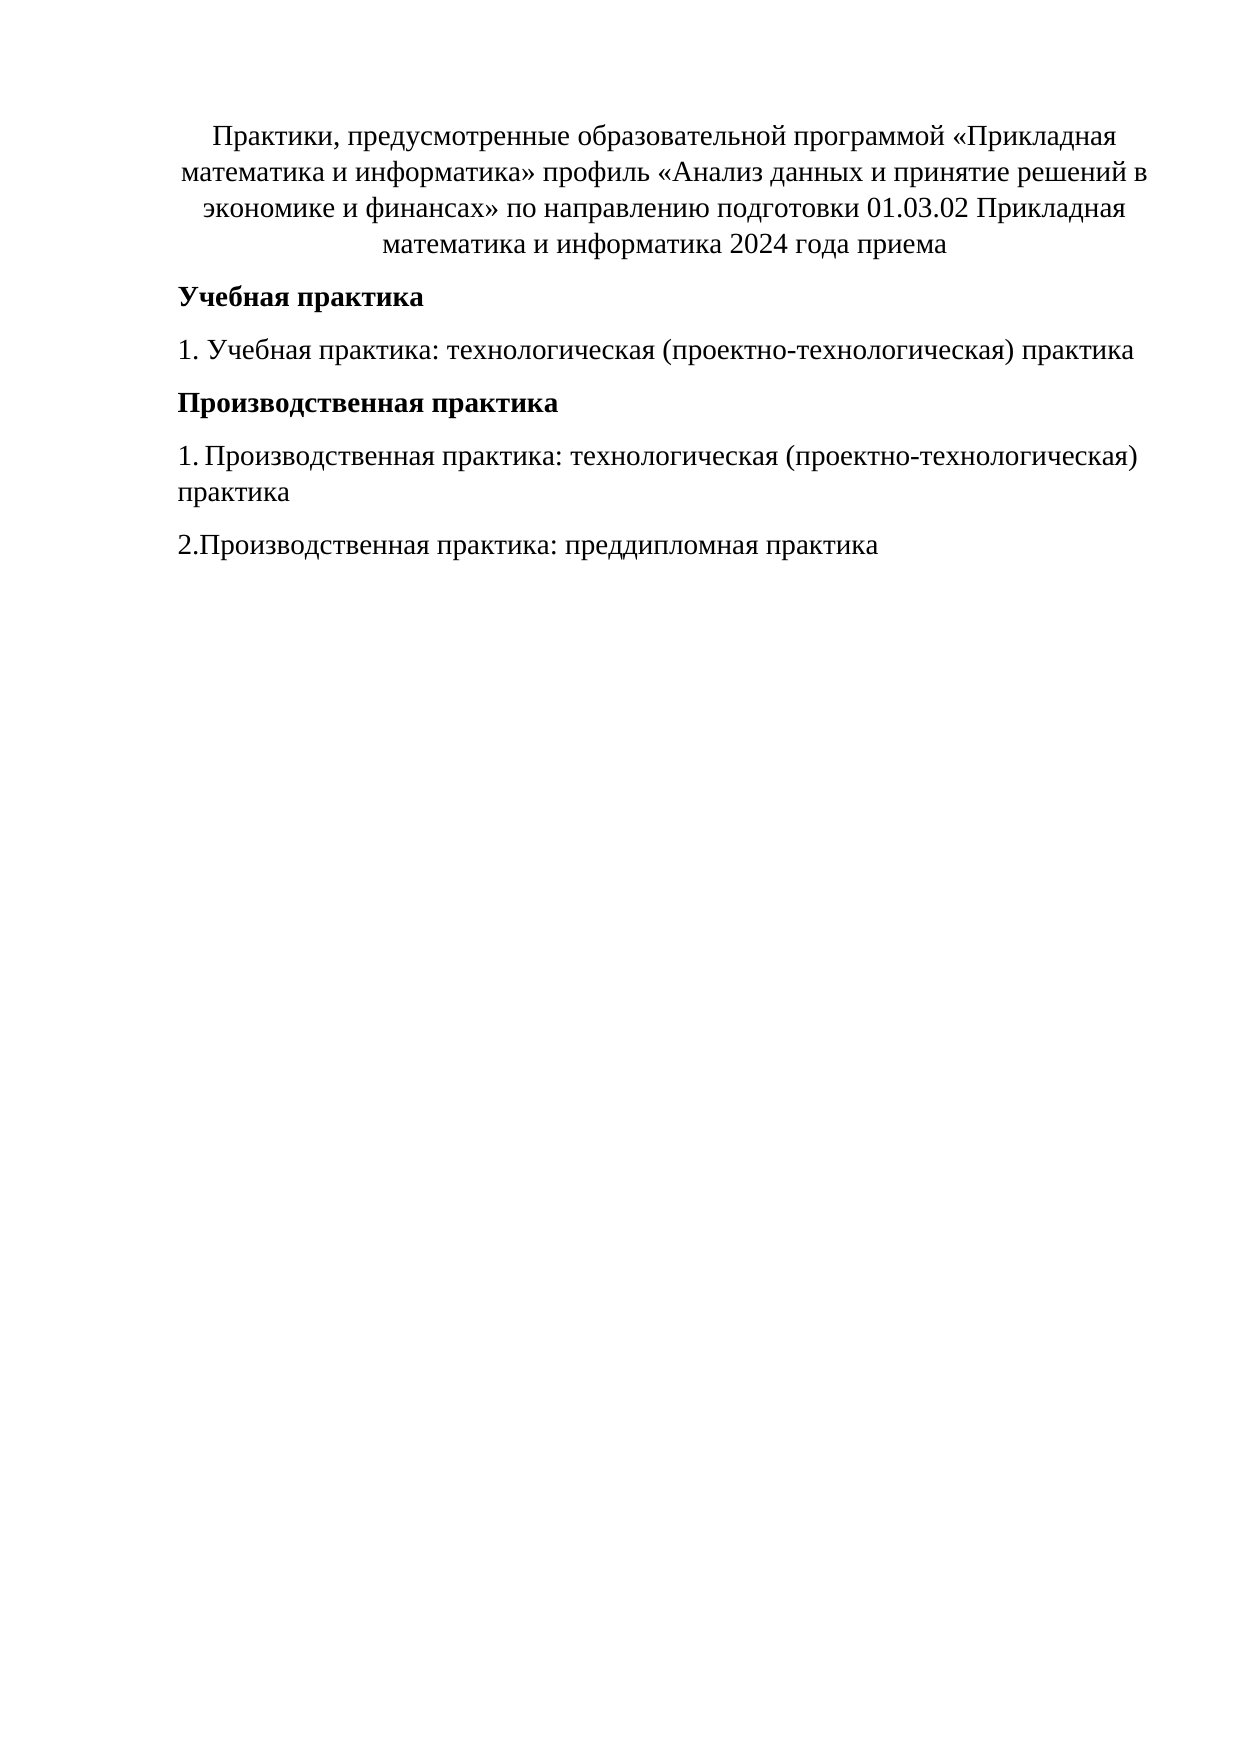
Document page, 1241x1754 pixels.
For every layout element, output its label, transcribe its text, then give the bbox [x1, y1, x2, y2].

text Производственная практика [177, 385, 1152, 418]
text 1. Производственная практика: технологическая (проектно-технологическая) практика [177, 438, 1152, 507]
text Учебная практика [177, 279, 1152, 313]
text Практики, предусмотренные образовательной программой «Прикладная математика и информатика» профиль «Анализ данных и принятие решений в экономике и финансах» по направлению подготовки 01.03.02 Прикладная математика и информатика 2024 года приема [177, 118, 1152, 260]
text 1. Учебная практика: технологическая (проектно-технологическая) практика [177, 332, 1152, 366]
text 2.Производственная практика: преддипломная практика [177, 527, 1152, 560]
